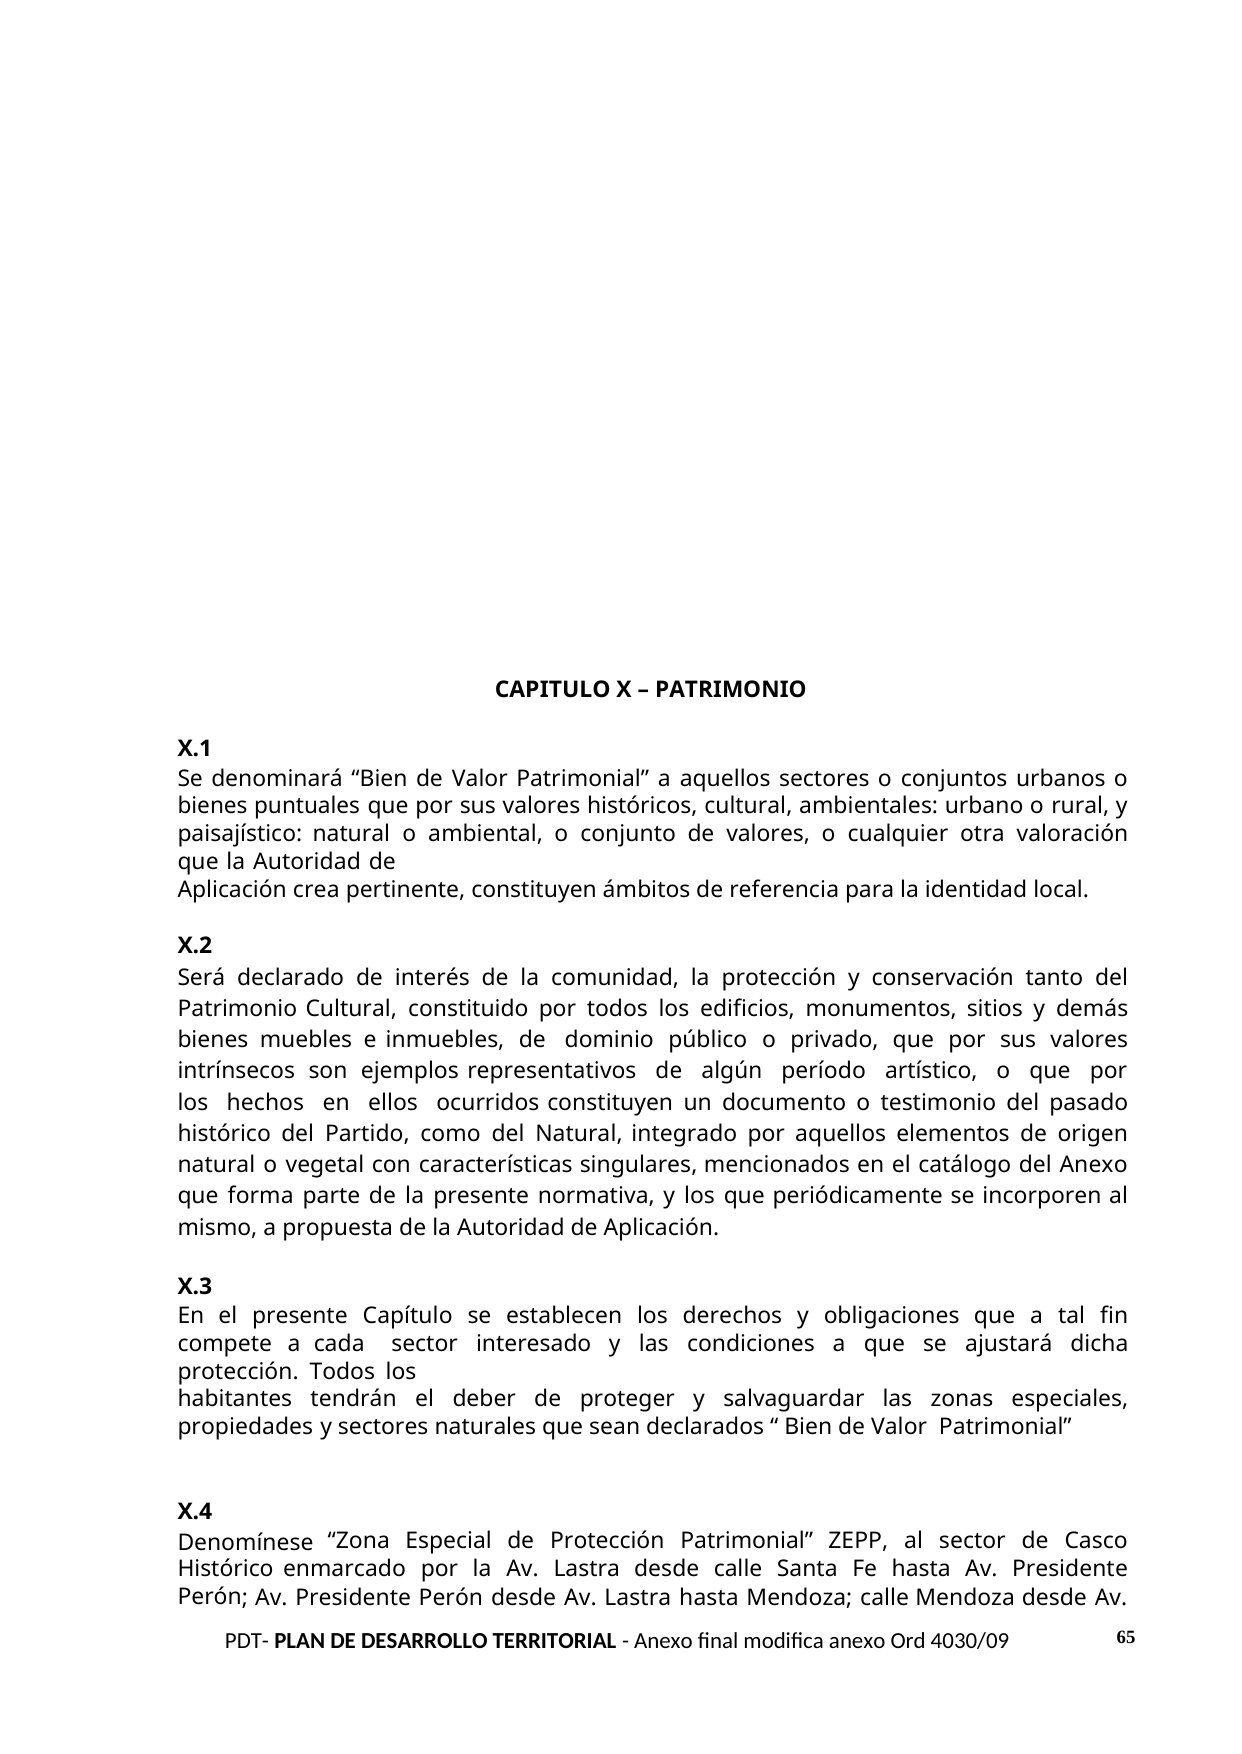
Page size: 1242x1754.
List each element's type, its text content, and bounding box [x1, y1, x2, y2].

text Se denominará “Bien de Valor Patrimonial” a aquellos sectores o conjuntos urbanos o bienes puntuales que por sus valores históricos, cultural, ambientales: urbano o rural, y paisajístico: natural o ambiental, o conjunto de valores, o cualquier otra valoración que de [177, 764, 1128, 875]
text En el presente Capítulo se establecen los derechos y obligaciones que a tal fin compete a cada sector interesado y las condiciones a que se ajustará dicha protección. Todos los [177, 1302, 1128, 1385]
text X.4 [177, 1495, 220, 1526]
text Aplicación crea pertinente, constituyen ámbitos de referencia para la identidad local. [177, 875, 1112, 902]
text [177, 1527, 1128, 1610]
text X.1 [177, 732, 220, 763]
text X.2 [177, 929, 220, 961]
text CAPITULO X – PATRIMONIO [483, 673, 818, 704]
text Será declarado de interés de la comunidad, la protección y conservación tanto del Patrimonio Cultural, constituido por todos los edificios, monumentos, sitios y demás bienes muebles e inmuebles, de dominio público o privado, que por sus valores intrínsecos son ejemplos representativos de algún período artístico, o que por los hechos en ellos ocurridos constituyen un documento o testimonio del pasado histórico del Partido, como del Natural, integrado por aquellos elementos de origen natural o vegetal con características singulares, mencionados en el catálogo del Anexo que forma parte de la presente normativa, y los que periódicamente se incorporen al mismo, a propuesta de de Aplicación. [177, 961, 1128, 1242]
text habitantes tendrán el deber de proteger y salvaguardar las zonas especiales, propiedades y sectores naturales que sean declarados “ Bien de Valor Patrimonial” [177, 1385, 1128, 1440]
text X.3 [177, 1269, 220, 1301]
